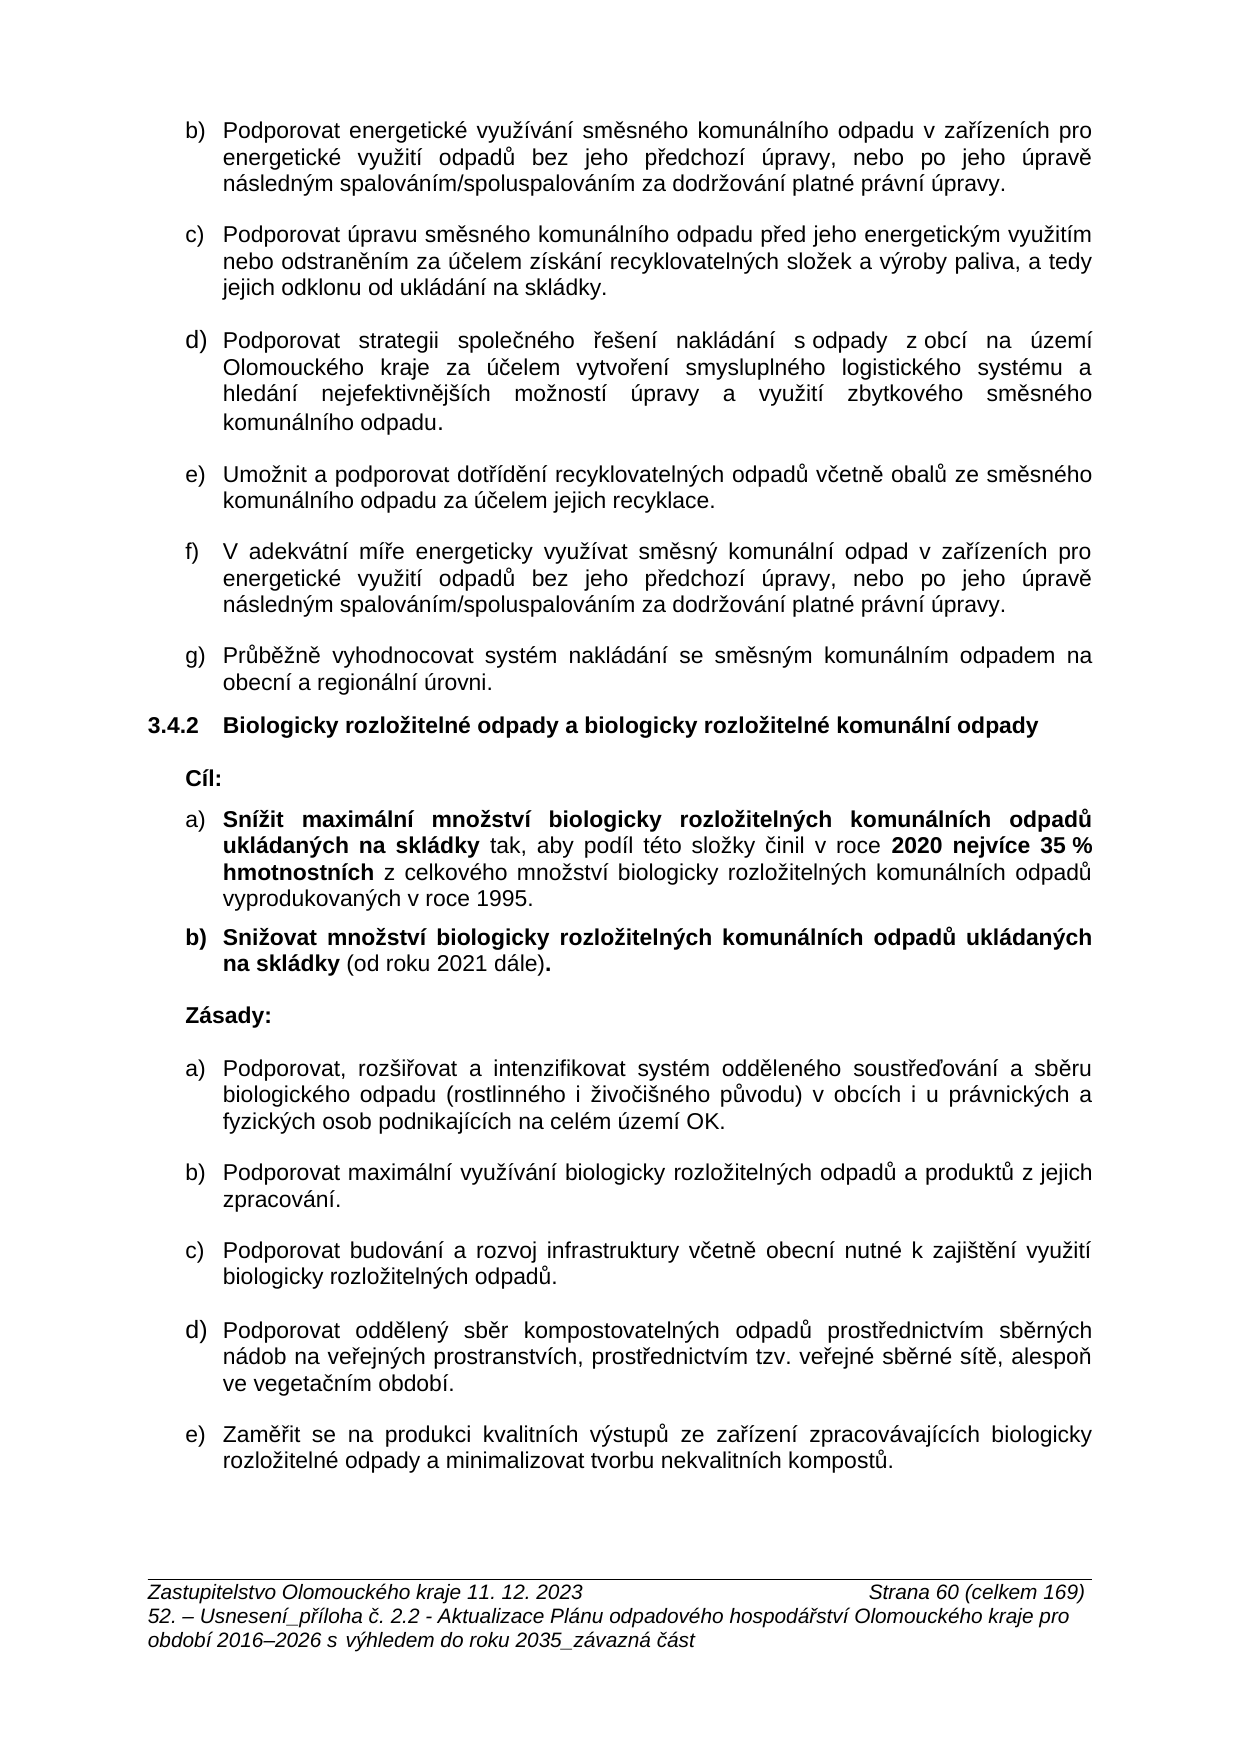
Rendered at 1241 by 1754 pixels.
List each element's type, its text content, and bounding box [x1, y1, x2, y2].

subtitle Biologicky rozložitelné odpady a biologicky rozložitelné komunální odpady [148, 712, 1092, 738]
list Průběžně vyhodnocovat systém nakládání se směsným komunálním odpadem na obecní a regionální úrovni. [185, 642, 1092, 695]
list Podporovat strategii společného řešení nakládání s odpady z obcí na území Olomouckého kraje za účelem vytvoření smysluplného logistického systému a hledání nejefektivnějších možností úpravy a využití zbytkového směsného komunálního odpadu. [185, 325, 1092, 436]
list Snížit maximální množství biologicky rozložitelných komunálních odpadů ukládaných na skládky tak, aby podíl této složky činil v roce 2020 nejvíce 35 % hmotnostních z celkového množství biologicky rozložitelných komunálních odpadů vyprodukovaných v roce 1995. [185, 806, 1092, 911]
list Podporovat oddělený sběr kompostovatelných odpadů prostřednictvím sběrných nádob na veřejných prostranstvích, prostřednictvím tzv. veřejné sběrné sítě, alespoň ve vegetačním období. [185, 1314, 1092, 1396]
list Podporovat, rozšiřovat a intenzifikovat systém odděleného soustřeďování a sběru biologického odpadu (rostlinného i živočišného původu) v obcích i u právnických a fyzických osob podnikajících na celém území OK. [185, 1055, 1092, 1134]
list Podporovat maximální využívání biologicky rozložitelných odpadů a produktů z jejich zpracování. [185, 1159, 1092, 1212]
list V adekvátní míře energeticky využívat směsný komunální odpad v zařízeních pro energetické využití odpadů bez jeho předchozí úpravy, nebo po jeho úpravě následným spalováním/spoluspalováním za dodržování platné právní úpravy. [185, 538, 1092, 617]
list Umožnit a podporovat dotřídění recyklovatelných odpadů včetně obalů ze směsného komunálního odpadu za účelem jejich recyklace. [185, 461, 1092, 513]
list Snižovat množství biologicky rozložitelných komunálních odpadů ukládaných na skládky (od roku 2021 dále). [185, 924, 1092, 977]
list Podporovat budování a rozvoj infrastruktury včetně obecní nutné k zajištění využití biologicky rozložitelných odpadů. [185, 1237, 1092, 1289]
list Podporovat úpravu směsného komunálního odpadu před jeho energetickým využitím nebo odstraněním za účelem získání recyklovatelných složek a výroby paliva, a tedy jejich odklonu od ukládání na skládky. [185, 221, 1092, 300]
list Podporovat energetické využívání směsného komunálního odpadu v zařízeních pro energetické využití odpadů bez jeho předchozí úpravy, nebo po jeho úpravě následným spalováním/spoluspalováním za dodržování platné právní úpravy. [185, 117, 1092, 196]
text Zásady: [148, 1002, 1092, 1028]
list Zaměřit se na produkci kvalitních výstupů ze zařízení zpracovávajících biologicky rozložitelné odpady a minimalizovat tvorbu nekvalitních kompostů. [185, 1421, 1092, 1474]
text Cíl: [148, 765, 1092, 791]
